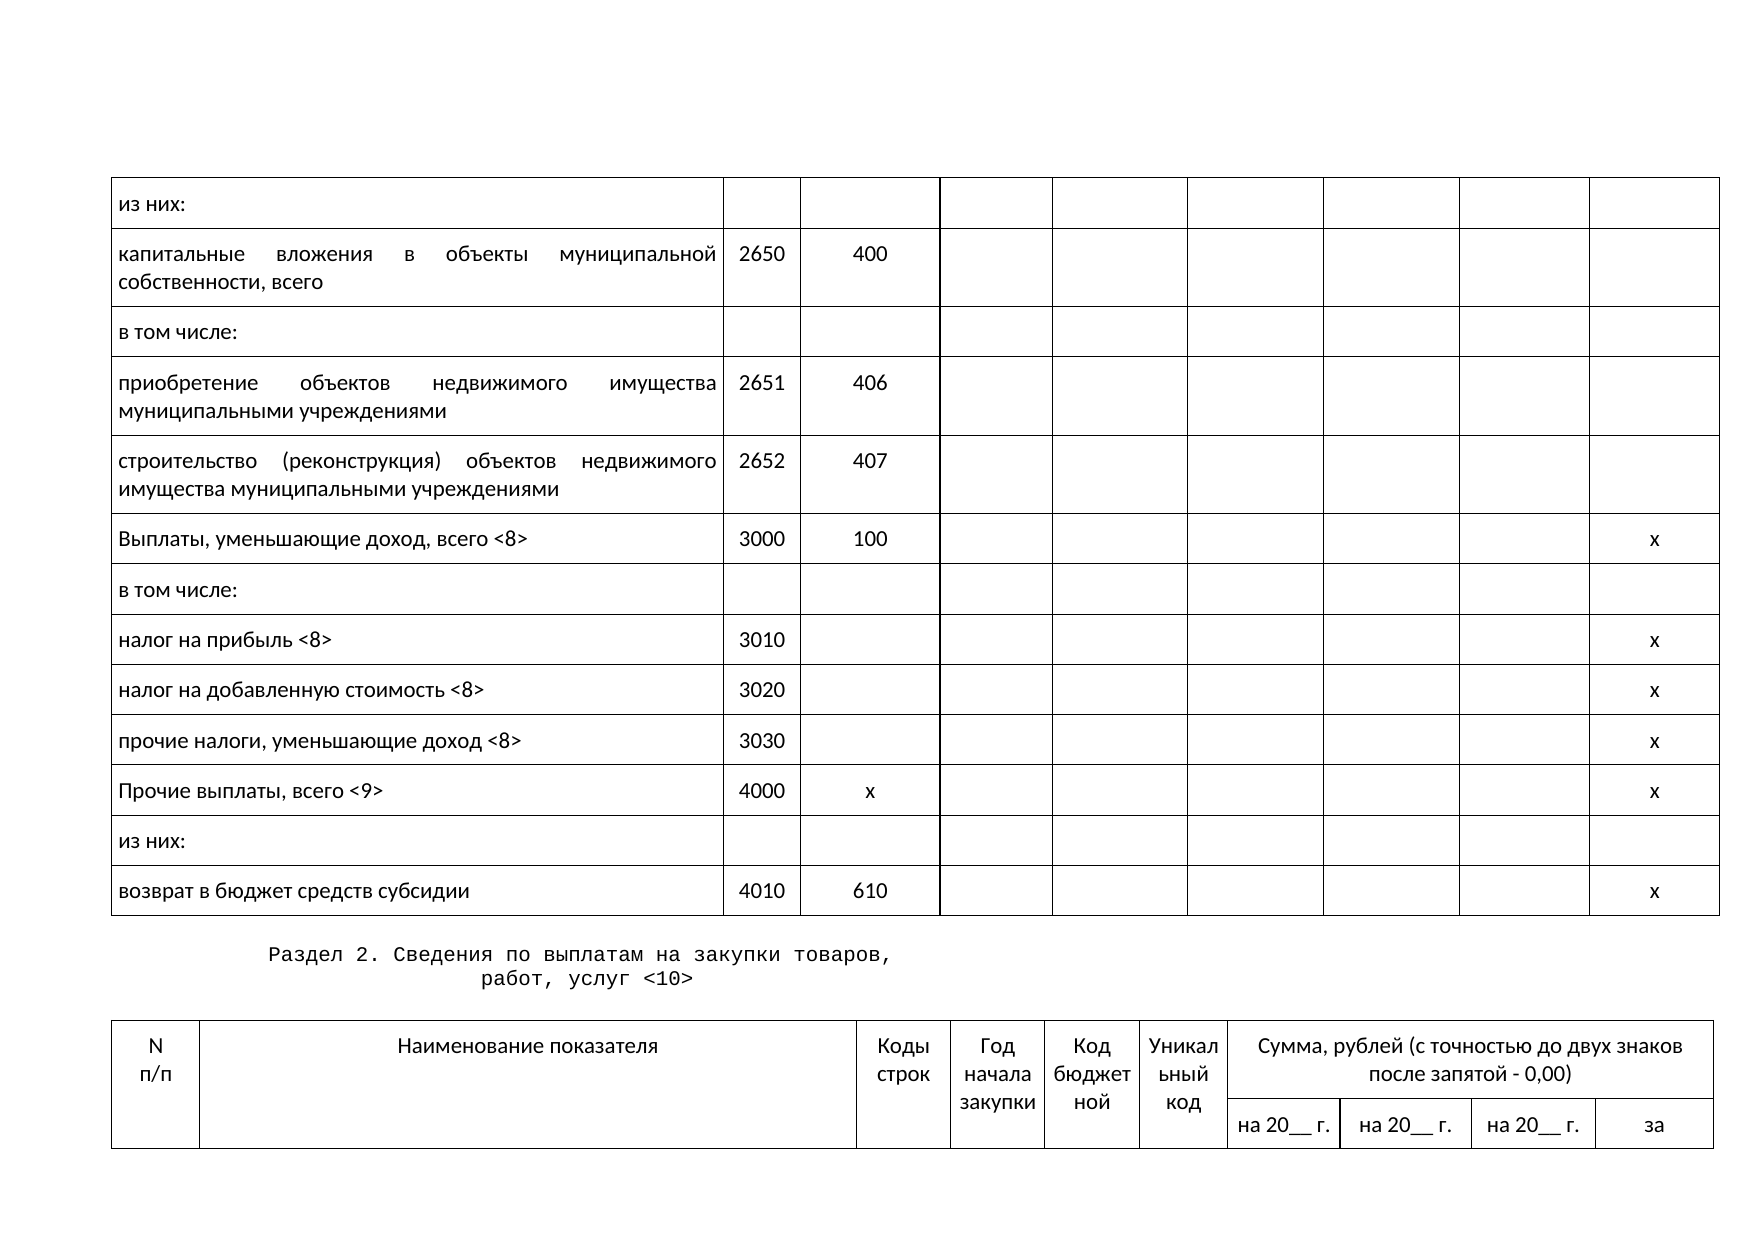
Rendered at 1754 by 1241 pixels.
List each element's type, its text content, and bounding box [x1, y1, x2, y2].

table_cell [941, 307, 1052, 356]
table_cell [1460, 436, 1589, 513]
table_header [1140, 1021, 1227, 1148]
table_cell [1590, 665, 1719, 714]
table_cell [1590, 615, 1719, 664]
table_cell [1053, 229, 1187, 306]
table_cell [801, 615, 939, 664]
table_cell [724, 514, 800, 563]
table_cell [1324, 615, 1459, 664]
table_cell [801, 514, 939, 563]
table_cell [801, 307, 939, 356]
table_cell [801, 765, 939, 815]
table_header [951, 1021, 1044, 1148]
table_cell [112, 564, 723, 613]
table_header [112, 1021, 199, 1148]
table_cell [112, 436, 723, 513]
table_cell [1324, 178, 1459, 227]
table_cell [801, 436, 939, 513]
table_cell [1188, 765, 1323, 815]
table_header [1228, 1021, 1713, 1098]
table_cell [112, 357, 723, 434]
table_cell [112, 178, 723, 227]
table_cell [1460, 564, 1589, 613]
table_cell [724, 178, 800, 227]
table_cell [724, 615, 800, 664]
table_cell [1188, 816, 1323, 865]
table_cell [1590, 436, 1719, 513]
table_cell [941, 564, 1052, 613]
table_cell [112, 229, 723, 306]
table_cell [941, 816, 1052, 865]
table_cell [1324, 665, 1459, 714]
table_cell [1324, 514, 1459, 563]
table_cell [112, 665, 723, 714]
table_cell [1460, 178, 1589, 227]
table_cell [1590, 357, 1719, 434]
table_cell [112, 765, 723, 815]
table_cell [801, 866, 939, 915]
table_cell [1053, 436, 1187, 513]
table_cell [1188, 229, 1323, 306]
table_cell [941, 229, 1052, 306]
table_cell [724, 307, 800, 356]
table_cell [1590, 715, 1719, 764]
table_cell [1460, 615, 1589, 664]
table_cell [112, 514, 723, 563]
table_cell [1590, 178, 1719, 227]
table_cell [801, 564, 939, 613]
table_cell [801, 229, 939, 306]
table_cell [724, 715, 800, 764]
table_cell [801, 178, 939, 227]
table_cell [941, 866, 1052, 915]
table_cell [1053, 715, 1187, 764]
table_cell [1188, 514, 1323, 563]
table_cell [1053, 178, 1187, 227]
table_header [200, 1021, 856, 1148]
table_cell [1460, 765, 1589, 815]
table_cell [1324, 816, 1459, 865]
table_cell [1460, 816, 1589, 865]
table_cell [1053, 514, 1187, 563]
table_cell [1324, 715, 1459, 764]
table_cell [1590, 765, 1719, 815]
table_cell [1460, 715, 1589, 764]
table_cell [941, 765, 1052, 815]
text Раздел 2. Сведения по выплатам на закупки товаров, [118, 944, 1636, 968]
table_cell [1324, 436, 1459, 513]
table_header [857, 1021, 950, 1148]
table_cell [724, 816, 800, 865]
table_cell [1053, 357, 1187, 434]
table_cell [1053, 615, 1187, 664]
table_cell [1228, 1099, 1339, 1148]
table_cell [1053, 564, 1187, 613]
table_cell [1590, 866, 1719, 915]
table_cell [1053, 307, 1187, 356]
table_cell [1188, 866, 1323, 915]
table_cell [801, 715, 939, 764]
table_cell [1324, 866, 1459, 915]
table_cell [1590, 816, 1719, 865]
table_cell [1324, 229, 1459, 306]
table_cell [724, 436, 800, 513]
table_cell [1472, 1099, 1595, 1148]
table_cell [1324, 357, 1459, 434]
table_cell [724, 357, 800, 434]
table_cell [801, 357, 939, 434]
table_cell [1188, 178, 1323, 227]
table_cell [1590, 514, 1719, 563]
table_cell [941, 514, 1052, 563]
text работ, услуг <10> [118, 968, 1636, 992]
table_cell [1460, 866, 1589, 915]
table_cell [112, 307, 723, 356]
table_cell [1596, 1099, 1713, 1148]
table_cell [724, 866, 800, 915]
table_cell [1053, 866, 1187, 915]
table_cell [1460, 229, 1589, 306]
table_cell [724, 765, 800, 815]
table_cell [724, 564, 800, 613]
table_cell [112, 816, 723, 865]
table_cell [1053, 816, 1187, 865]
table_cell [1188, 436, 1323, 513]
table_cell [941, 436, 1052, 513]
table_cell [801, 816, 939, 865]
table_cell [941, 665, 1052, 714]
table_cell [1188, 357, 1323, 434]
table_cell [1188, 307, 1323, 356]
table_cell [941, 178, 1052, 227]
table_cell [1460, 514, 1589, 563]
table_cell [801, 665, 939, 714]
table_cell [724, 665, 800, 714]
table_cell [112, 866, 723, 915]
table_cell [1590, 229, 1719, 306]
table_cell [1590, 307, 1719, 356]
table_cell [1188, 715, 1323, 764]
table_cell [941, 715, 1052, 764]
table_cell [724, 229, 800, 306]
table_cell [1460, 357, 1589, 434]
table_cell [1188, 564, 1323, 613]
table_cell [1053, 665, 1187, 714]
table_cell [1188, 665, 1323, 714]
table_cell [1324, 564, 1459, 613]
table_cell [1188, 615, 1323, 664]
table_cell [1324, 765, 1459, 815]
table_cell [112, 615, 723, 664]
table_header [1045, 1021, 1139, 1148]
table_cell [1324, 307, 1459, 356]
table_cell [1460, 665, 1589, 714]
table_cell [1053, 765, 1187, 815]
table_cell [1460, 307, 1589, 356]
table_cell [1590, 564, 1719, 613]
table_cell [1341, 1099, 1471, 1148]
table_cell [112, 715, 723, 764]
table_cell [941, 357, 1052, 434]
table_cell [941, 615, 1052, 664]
